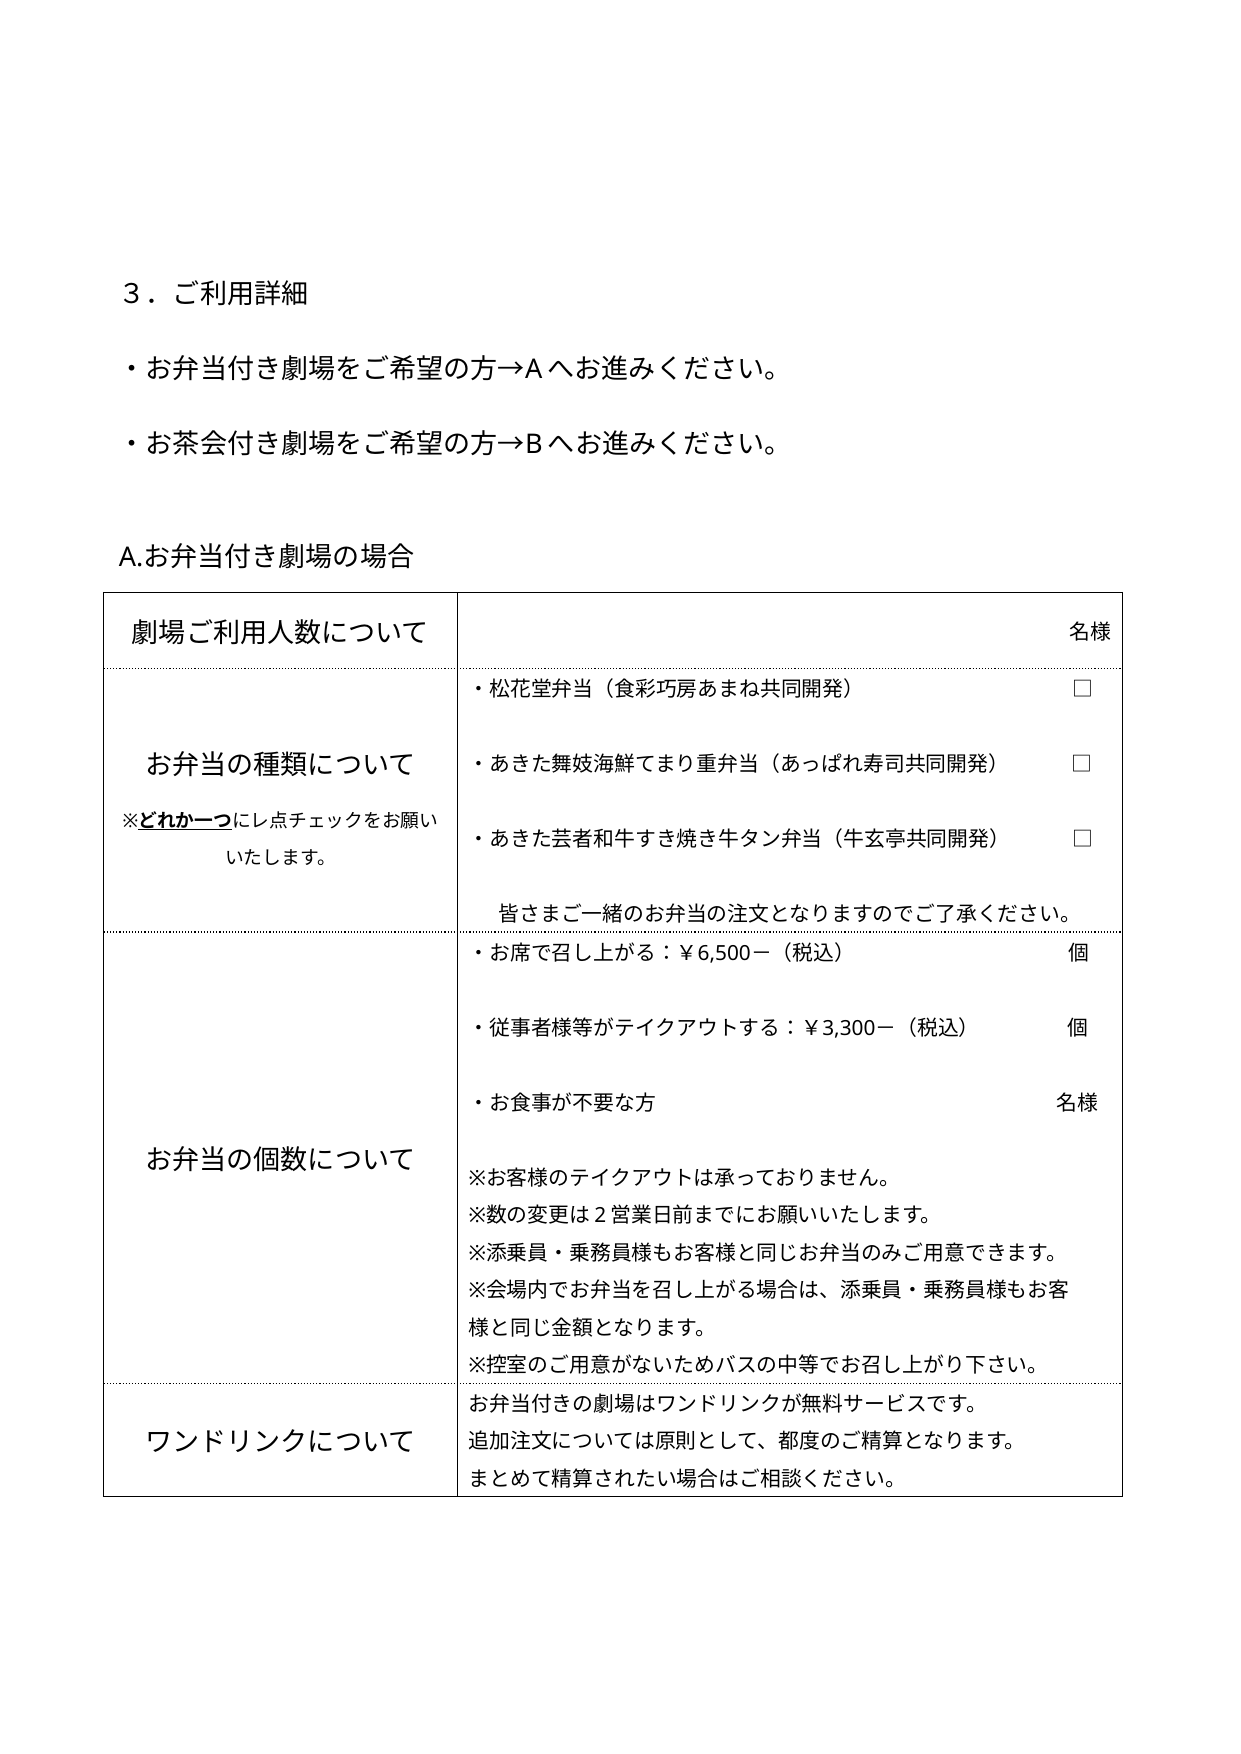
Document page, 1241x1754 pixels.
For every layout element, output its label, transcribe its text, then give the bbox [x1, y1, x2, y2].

table_cell ・お席で召し上がる：￥6,500－（税込） 個 ・従事者様等がテイクアウトする：￥3,300－（税込） 個 ・お食事が不要な方 名様 ※お客様のテイクアウトは承っておりません。 ※数の変更は2営業日前までにお願いいたします。 ※添乗員・乗務員様もお客様と同じお弁当のみご用意できます。 ※会場内でお弁当を召し上がる場合は、添乗員・乗務員様もお客 様と同じ金額となります。 ※控室のご用意がないためバスの中等でお召し上がり下さい。 [458, 931, 1122, 1382]
text ・お弁当付き劇場をご希望の方→Aへお進みください。 [118, 329, 1063, 404]
table_cell お弁当付きの劇場はワンドリンクが無料サービスです。 追加注文については原則として、都度のご精算となります。 まとめて精算されたい場合はご相談ください。 [458, 1383, 1122, 1496]
table_cell お弁当の種類について ※どれか一つにレ点チェックをお願いいたします。 [104, 668, 457, 931]
table_cell ワンドリンクについて [104, 1383, 457, 1496]
table_header 名様 [458, 593, 1122, 668]
text A.お弁当付き劇場の場合 [118, 517, 1063, 592]
text ３．ご利用詳細 [118, 254, 1063, 329]
table_cell ・松花堂弁当（食彩巧房あまね共同開発） □ ・あきた舞妓海鮮てまり重弁当（あっぱれ寿司共同開発） □ ・あきた芸者和牛すき焼き牛タン弁当（牛玄亭共同開発） □ 皆さまご一緒のお弁当の注文となりますのでご了承ください。 [458, 668, 1122, 931]
text ・お茶会付き劇場をご希望の方→Bへお進みください。 [118, 404, 1063, 479]
table_header 劇場ご利用人数について [104, 593, 457, 668]
table_cell お弁当の個数について [104, 931, 457, 1382]
